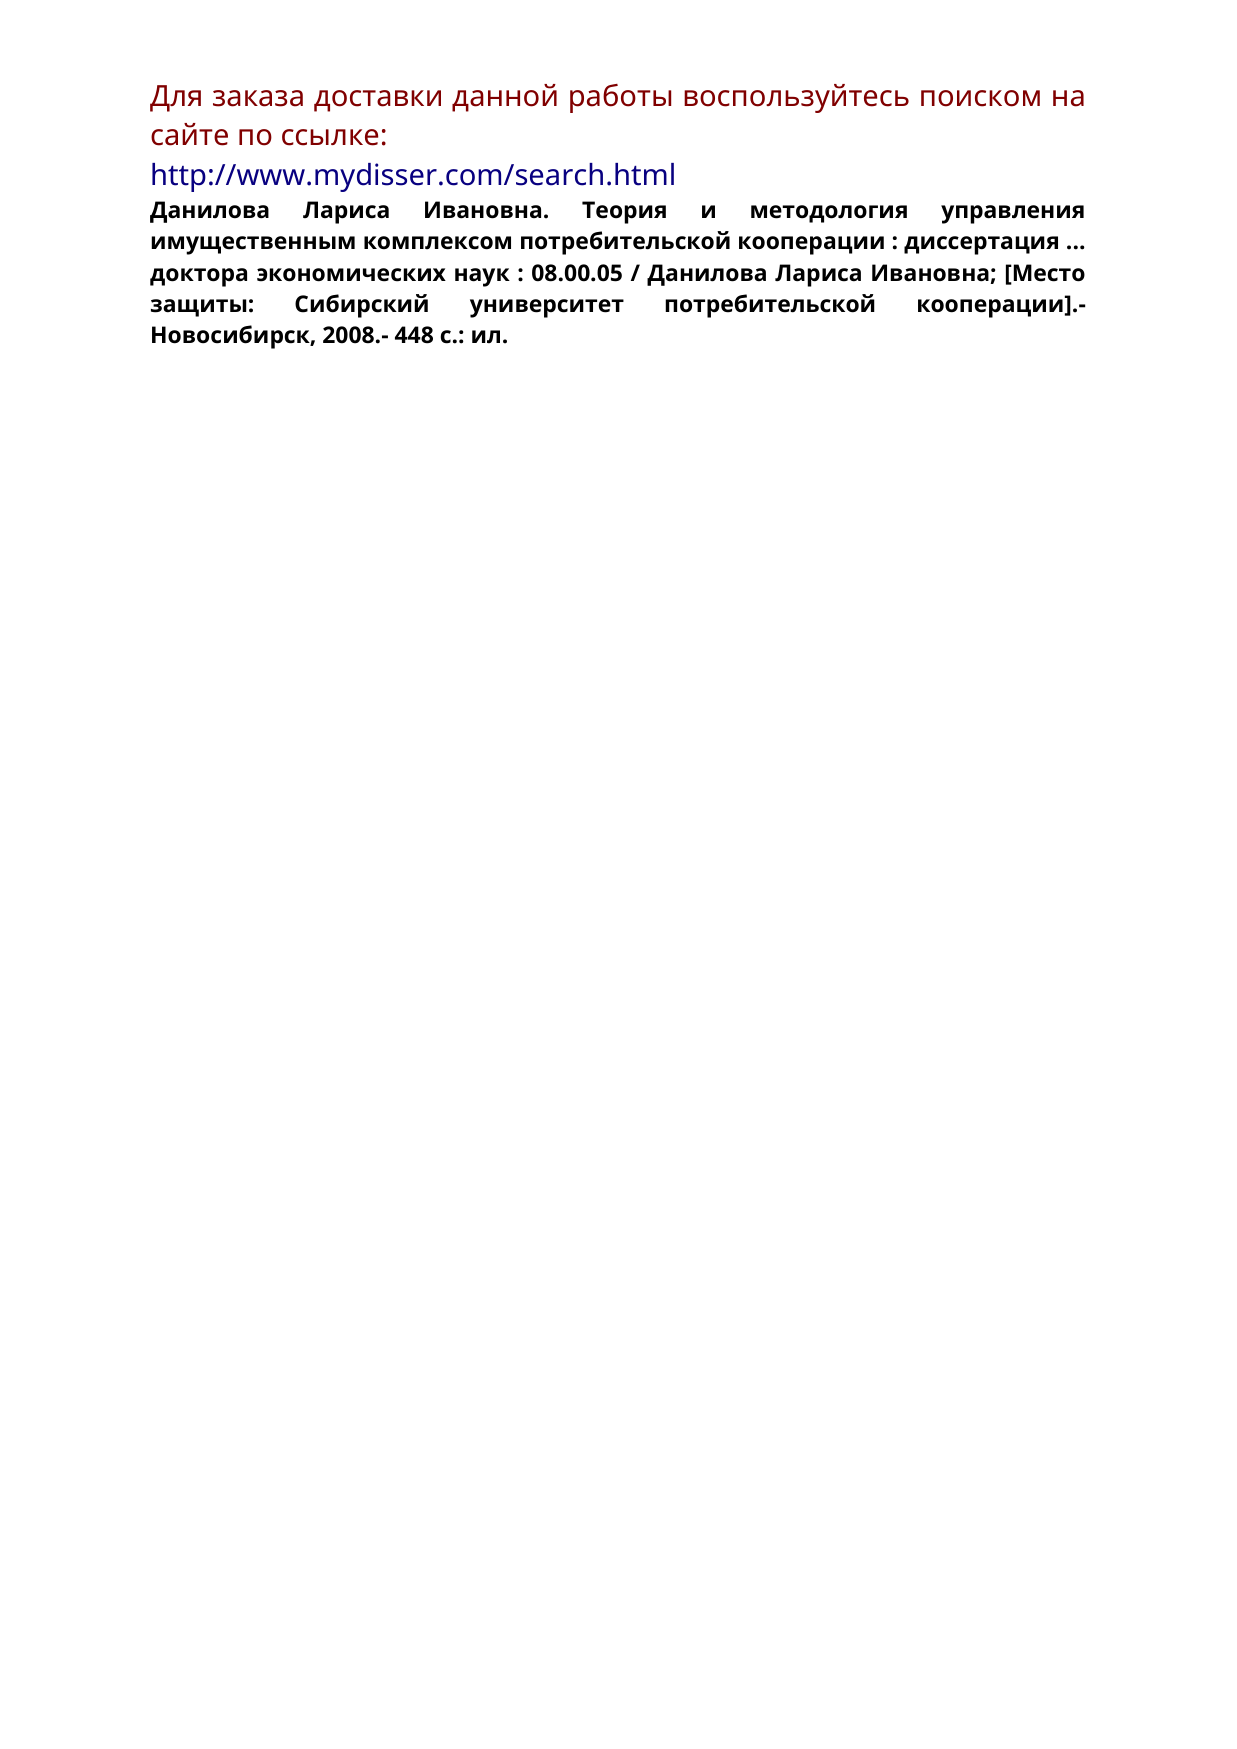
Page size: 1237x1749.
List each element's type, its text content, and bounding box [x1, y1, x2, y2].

text Данилова Лариса Ивановна. Теория и методология управления имущественным комплексом потребительской кооперации : диссертация ... доктора экономических наук : 08.00.05 / Данилова Лариса Ивановна; [Место защиты: Сибирский университет потребительской кооперации].- Новосибирск, 2008.- 448 с.: ил. [150, 194, 1086, 350]
